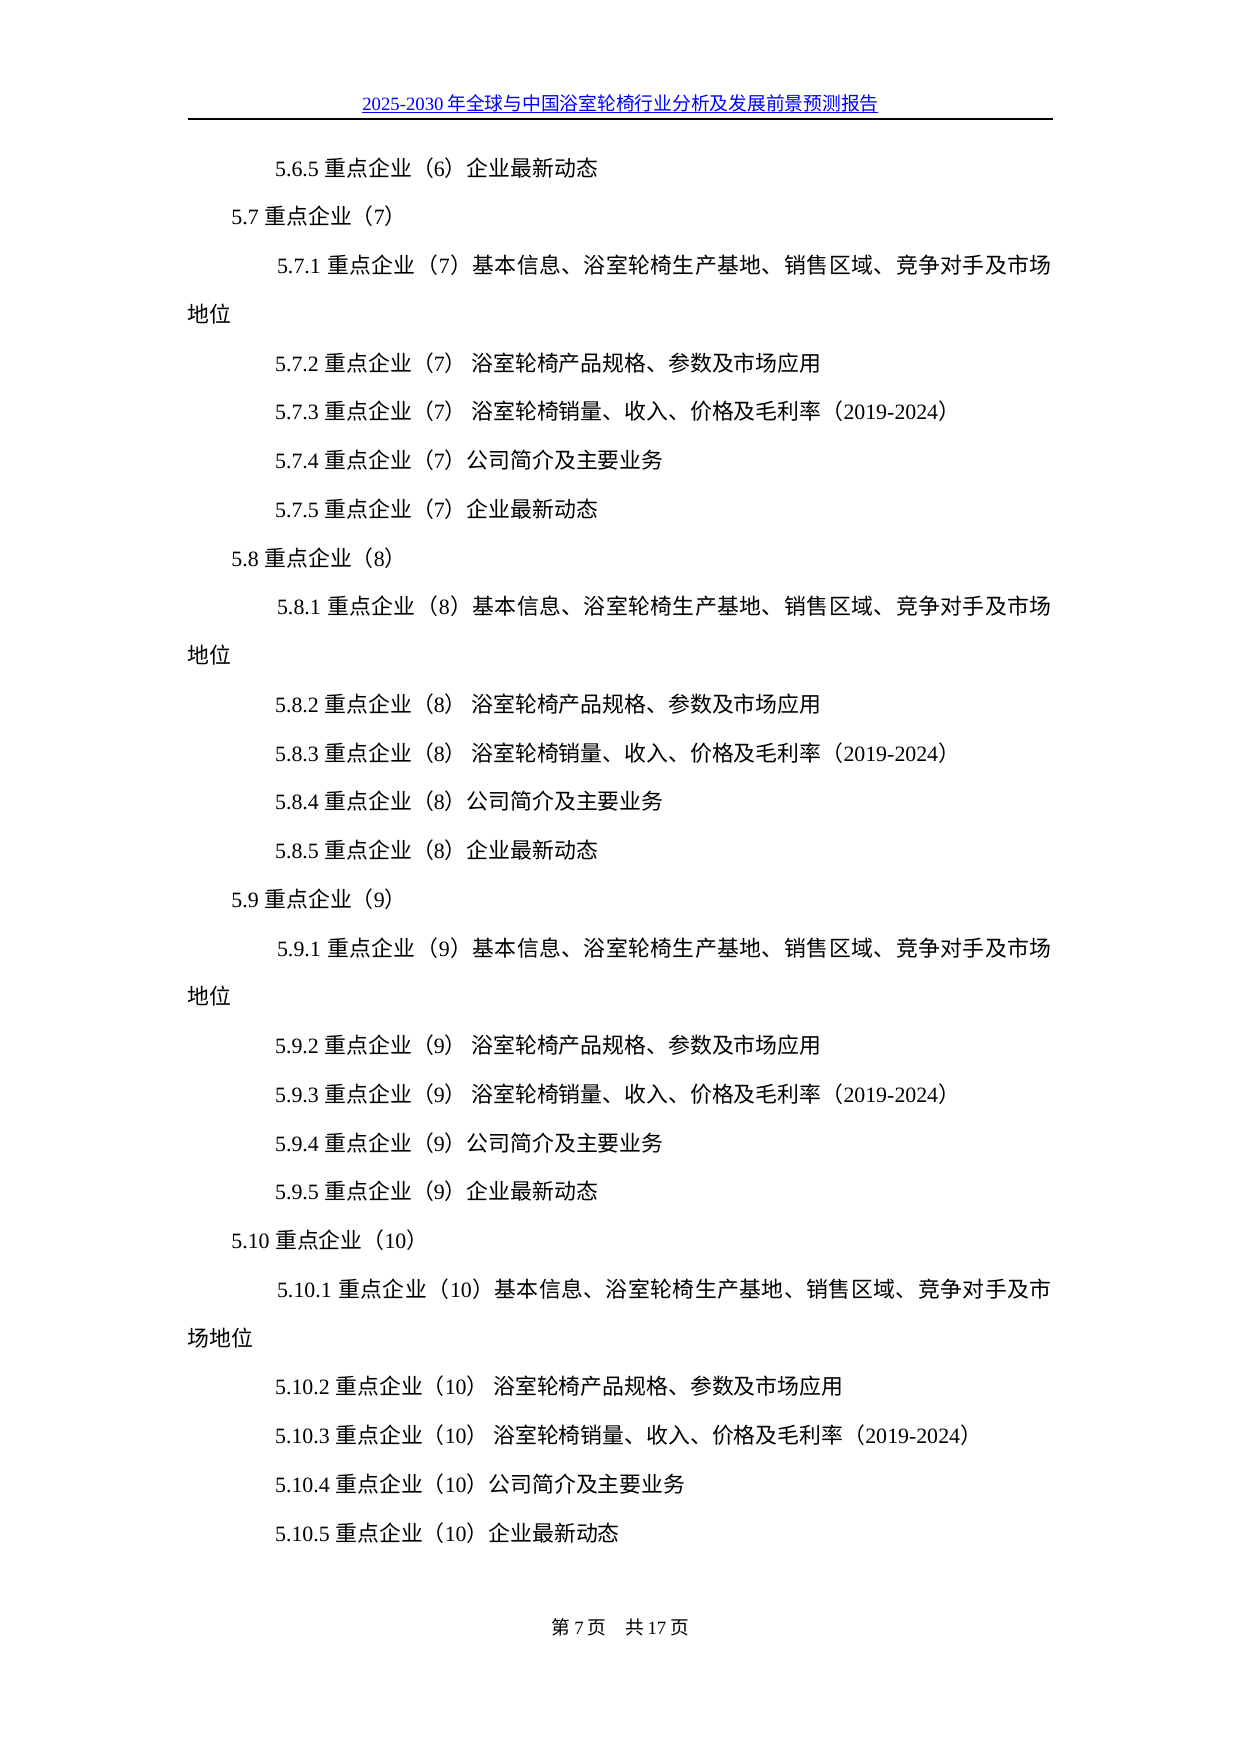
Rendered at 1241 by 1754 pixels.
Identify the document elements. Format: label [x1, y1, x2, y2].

text [187, 150, 1053, 1548]
